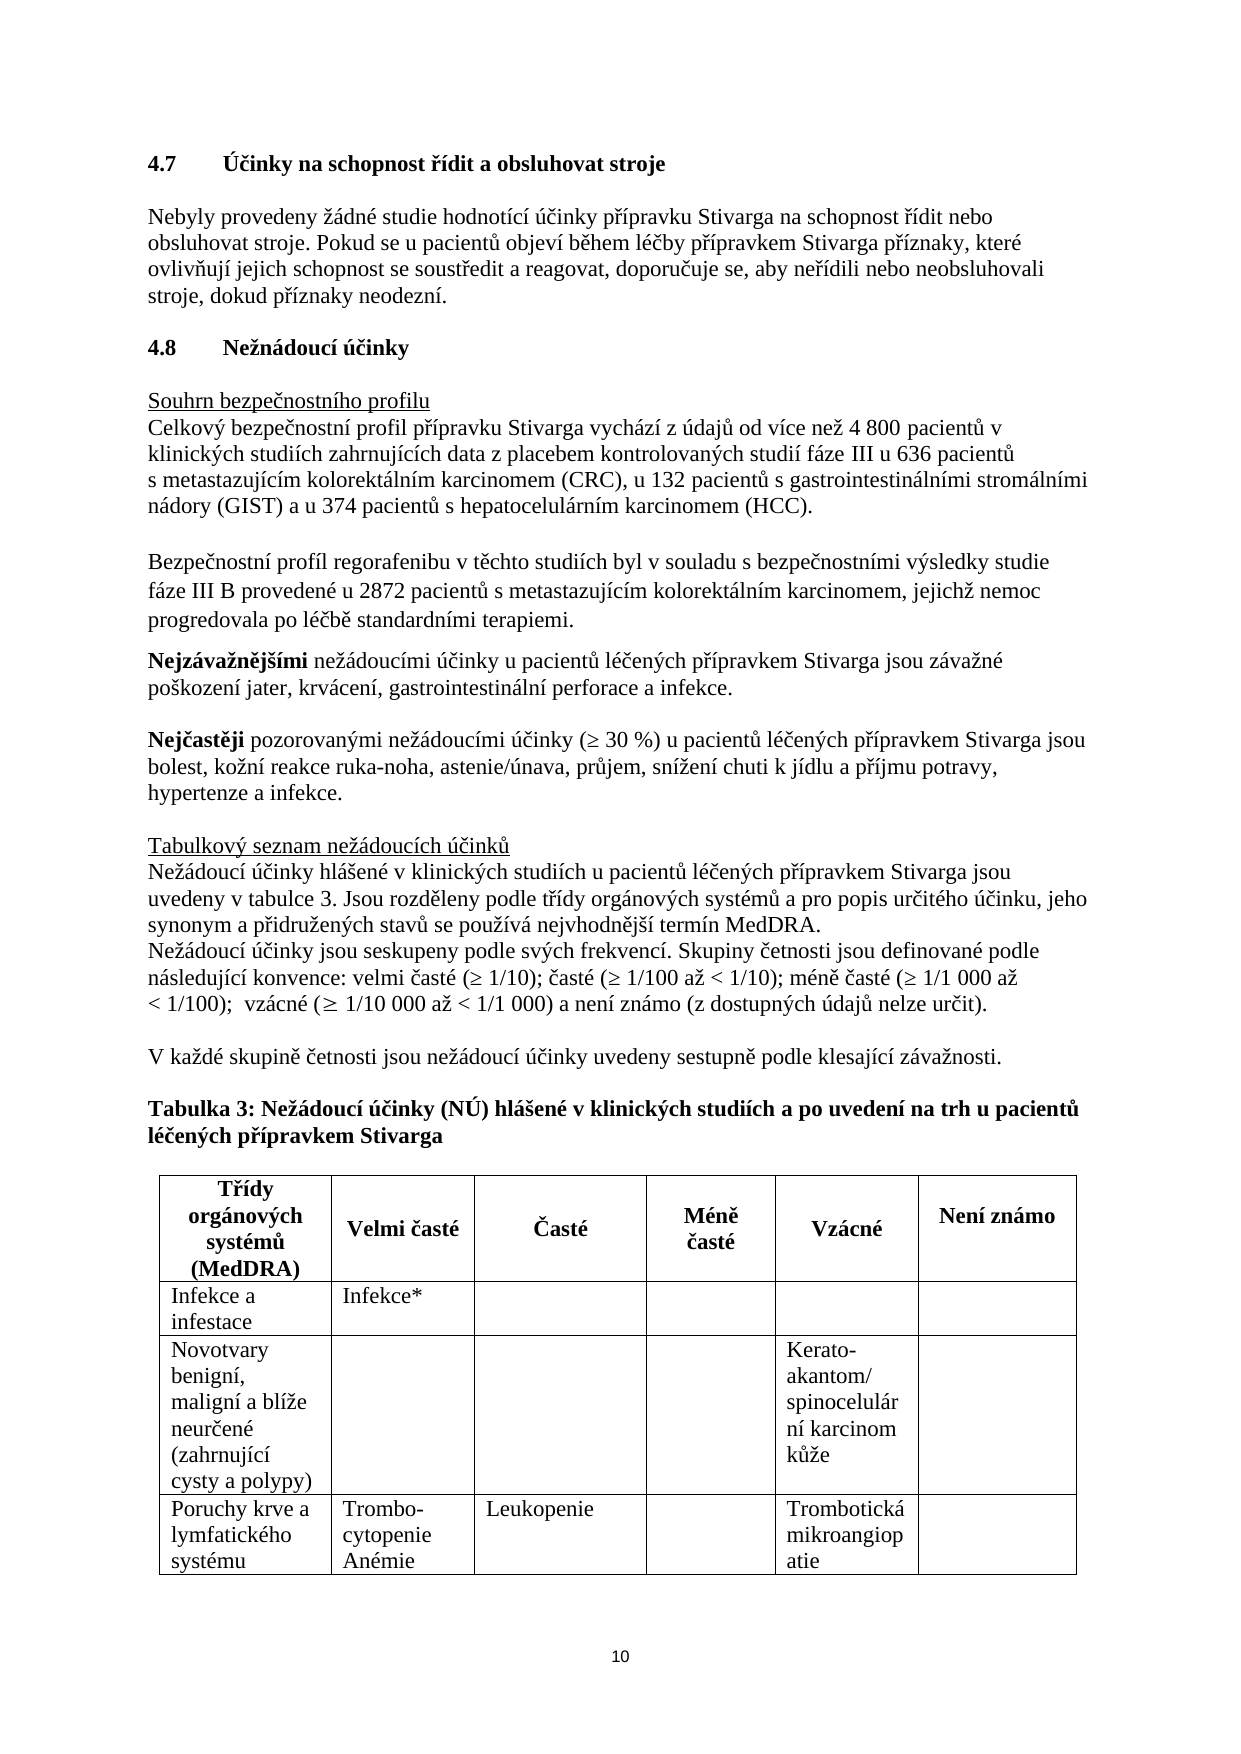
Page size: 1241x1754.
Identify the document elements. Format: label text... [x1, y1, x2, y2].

table_cell [332, 1336, 474, 1494]
text Nežádoucí účinky jsou seskupeny podle svých frekvencí. Skupiny četnosti jsou definované podle následující konvence: velmi časté (≥ 1/10); časté (≥ 1/100 až < 1/10); méně časté (≥ 1/1 000 až < 1/100); vzácné ( 1/10 000 až < 1/1 000) a není známo (z dostupných údajů nelze určit). [148, 937, 1093, 1016]
table_header Méně časté [647, 1176, 775, 1281]
table_cell [475, 1336, 646, 1494]
table_cell Poruchy krve a lymfatického systému [160, 1495, 331, 1574]
table_cell Kerato-akantom/spinocelulární karcinom kůže [776, 1336, 918, 1494]
table_header Vzácné [776, 1176, 918, 1281]
table_header Třídy orgánových systémů (MedDRA) [160, 1176, 331, 1281]
table_cell [776, 1282, 918, 1335]
text Souhrn bezpečnostního profilu [148, 387, 1093, 413]
table_cell Trombotická mikroangiopatie [776, 1495, 918, 1574]
text Nebyly provedeny žádné studie hodnotící účinky přípravku Stivarga na schopnost řídit nebo obsluhovat stroje. Pokud se u pacientů objeví během léčby přípravkem Stivarga příznaky, které ovlivňují jejich schopnost se soustředit a reagovat, doporučuje se, aby neřídili nebo neobsluhovali stroje, dokud příznaky neodezní. [148, 203, 1093, 308]
text Nejčastěji pozorovanými nežádoucími účinky (≥ 30 %) u pacientů léčených přípravkem Stivarga jsou bolest, kožní reakce ruka-noha, astenie/únava, průjem, snížení chuti k jídlu a příjmu potravy, hypertenze a infekce. [148, 726, 1093, 806]
table_header Velmi časté [332, 1176, 474, 1281]
table_cell Leukopenie [475, 1495, 646, 1574]
text V každé skupině četnosti jsou nežádoucí účinky uvedeny sestupně podle klesající závažnosti. [148, 1043, 1093, 1069]
table_cell Infekce* [332, 1282, 474, 1335]
text Tabulka 3: Nežádoucí účinky (NÚ) hlášené v klinických studiích a po uvedení na trh u pacientů léčených přípravkem Stivarga [148, 1095, 1093, 1148]
table_header Časté [475, 1176, 646, 1281]
table_cell Novotvary benigní, maligní a blíže neurčené (zahrnující cysty a polypy) [160, 1336, 331, 1494]
table_cell Infekce a infestace [160, 1282, 331, 1335]
table_cell [919, 1495, 1076, 1574]
table_cell Trombo-cytopenie Anémie [332, 1495, 474, 1574]
table_cell [647, 1336, 775, 1494]
text 4.7 Účinky na schopnost řídit a obsluhovat stroje [148, 150, 1093, 176]
table_cell [647, 1495, 775, 1574]
text Bezpečnostní profíl regorafenibu v těchto studiích byl v souladu s bezpečnostními výsledky studie fáze III B provedené u 2872 pacientů s metastazujícím kolorektálním karcinomem, jejichž nemoc progredovala po léčbě standardními terapiemi. [148, 545, 1093, 633]
table_cell [919, 1336, 1076, 1494]
table_cell [919, 1282, 1076, 1335]
text 4.8 Nežnádoucí účinky [148, 334, 1093, 361]
text Nežádoucí účinky hlášené v klinických studiích u pacientů léčených přípravkem Stivarga jsou uvedeny v tabulce 3. Jsou rozděleny podle třídy orgánových systémů a pro popis určitého účinku, jeho synonym a přidružených stavů se používá nejvhodnější termín MedDRA. [148, 858, 1093, 937]
table_cell [475, 1282, 646, 1335]
text Tabulkový seznam nežádoucích účinků [148, 832, 1093, 858]
table_cell [647, 1282, 775, 1335]
table_header Není známo [919, 1176, 1076, 1281]
text Celkový bezpečnostní profil přípravku Stivarga vychází z údajů od více než 4 800 pacientů v klinických studiích zahrnujících data z placebem kontrolovaných studií fáze III u 636 pacientů s metastazujícím kolorektálním karcinomem (CRC), u 132 pacientů s gastrointestinálními stromálními nádory (GIST) a u 374 pacientů s hepatocelulárním karcinomem (HCC). [148, 413, 1093, 519]
text Nejzávažnějšími nežádoucími účinky u pacientů léčených přípravkem Stivarga jsou závažné poškození jater, krvácení, gastrointestinální perforace a infekce. [148, 647, 1093, 700]
